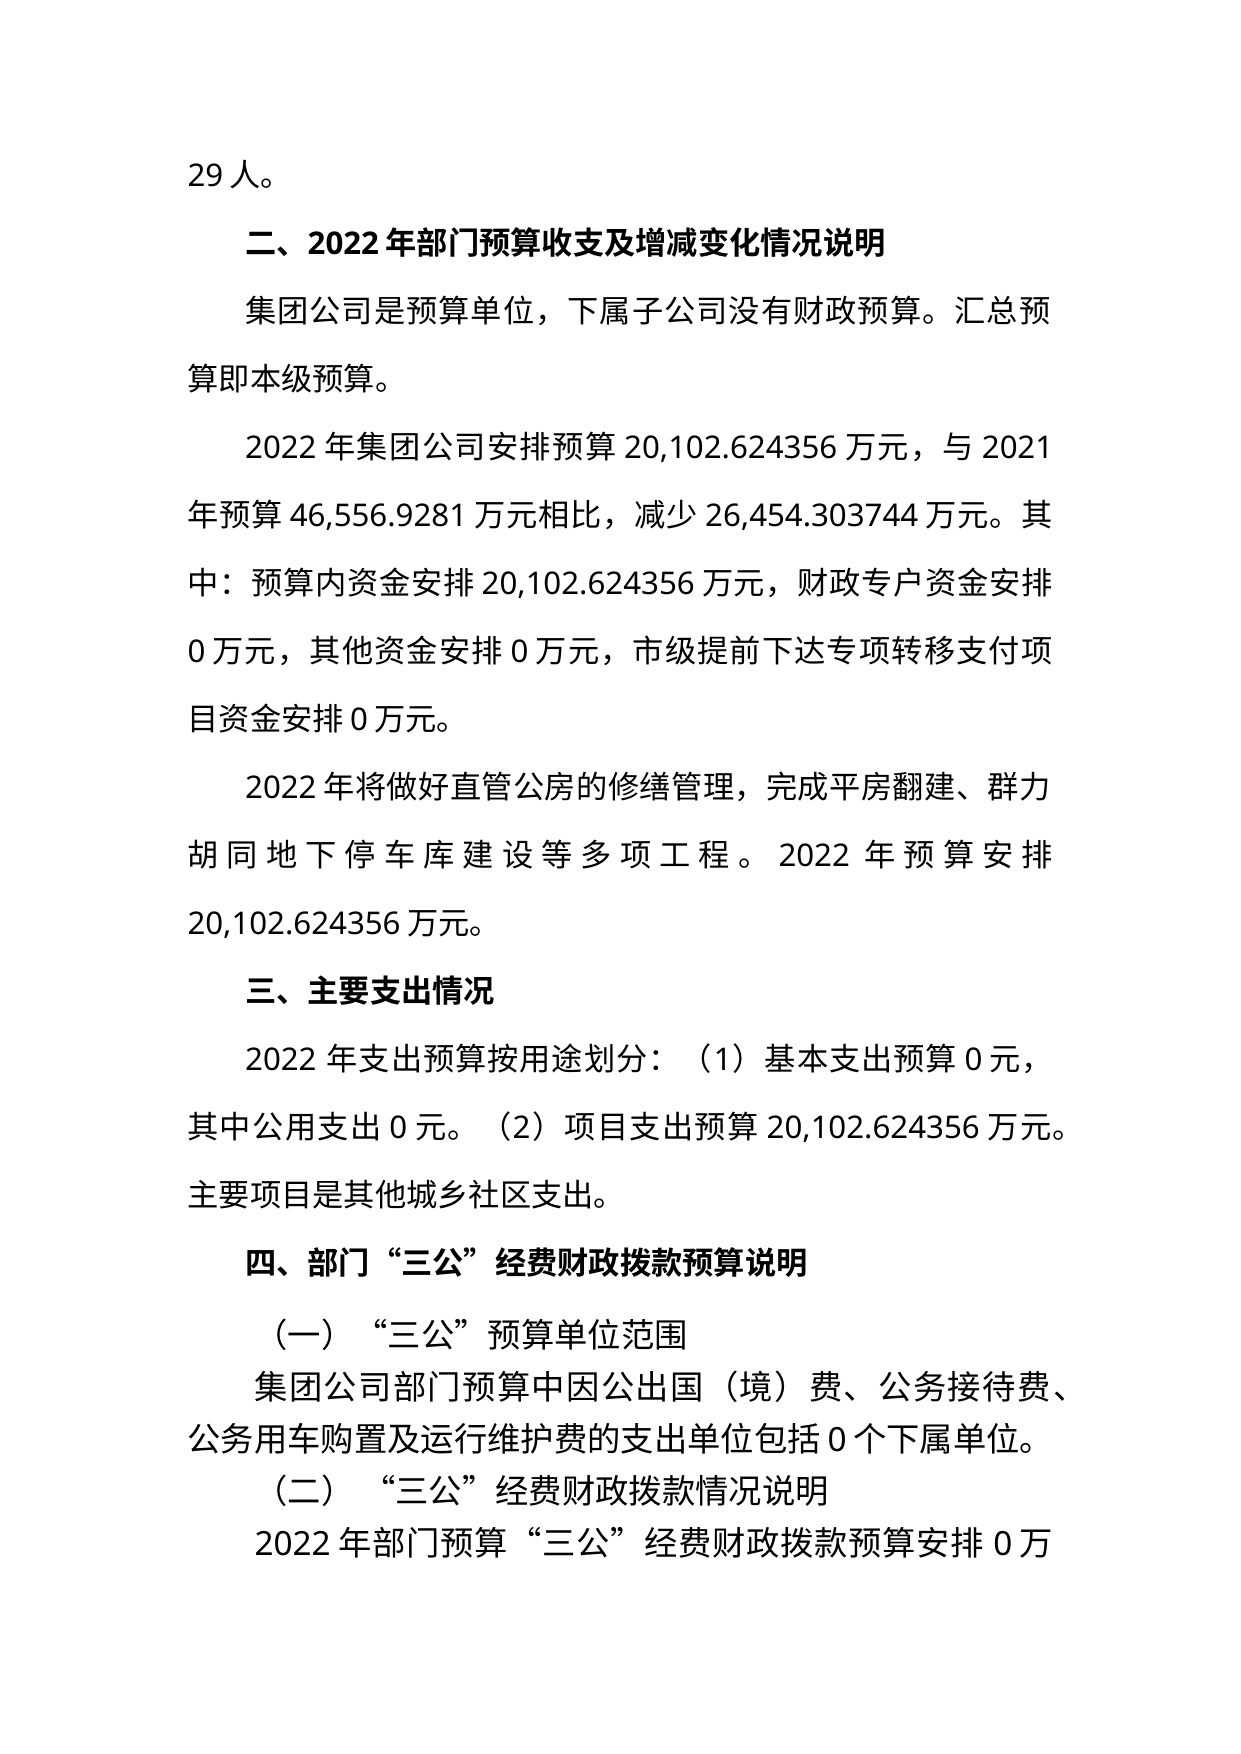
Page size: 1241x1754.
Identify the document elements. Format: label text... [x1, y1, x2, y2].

text 2022年将做好直管公房的修缮管理，完成平房翻建、群力胡同地下停车库建设等多项工程。2022年预算安排20,102.624356万元。 [187, 762, 1053, 943]
text （一）“三公”预算单位范围 [187, 1306, 1053, 1358]
text 集团公司部门预算中因公出国（境）费、公务接待费、公务用车购置及运行维护费的支出单位包括0个下属单位。 [187, 1358, 1053, 1462]
text 二、2022年部门预算收支及增减变化情况说明 [187, 218, 1053, 263]
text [187, 1514, 1053, 1566]
text 2022 年支出预算按用途划分：（1）基本支出预算0元，其中公用支出0元。（2）项目支出预算20,102.624356万元。主要项目是其他城乡社区支出。 [187, 1034, 1053, 1215]
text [187, 150, 1053, 195]
text （二） “三公”经费财政拨款情况说明 [187, 1462, 1053, 1514]
text 2022年集团公司安排预算20,102.624356万元，与2021年预算46,556.9281万元相比，减少26,454.303744万元。其中：预算内资金安排20,102.624356万元，财政专户资金安排0万元，其他资金安排0万元，市级提前下达专项转移支付项目资金安排0万元。 [187, 422, 1053, 739]
text 三、主要支出情况 [187, 966, 1053, 1011]
text 集团公司是预算单位，下属子公司没有财政预算。汇总预算即本级预算。 [187, 286, 1053, 399]
text 四、部门“三公”经费财政拨款预算说明 [187, 1238, 1053, 1283]
